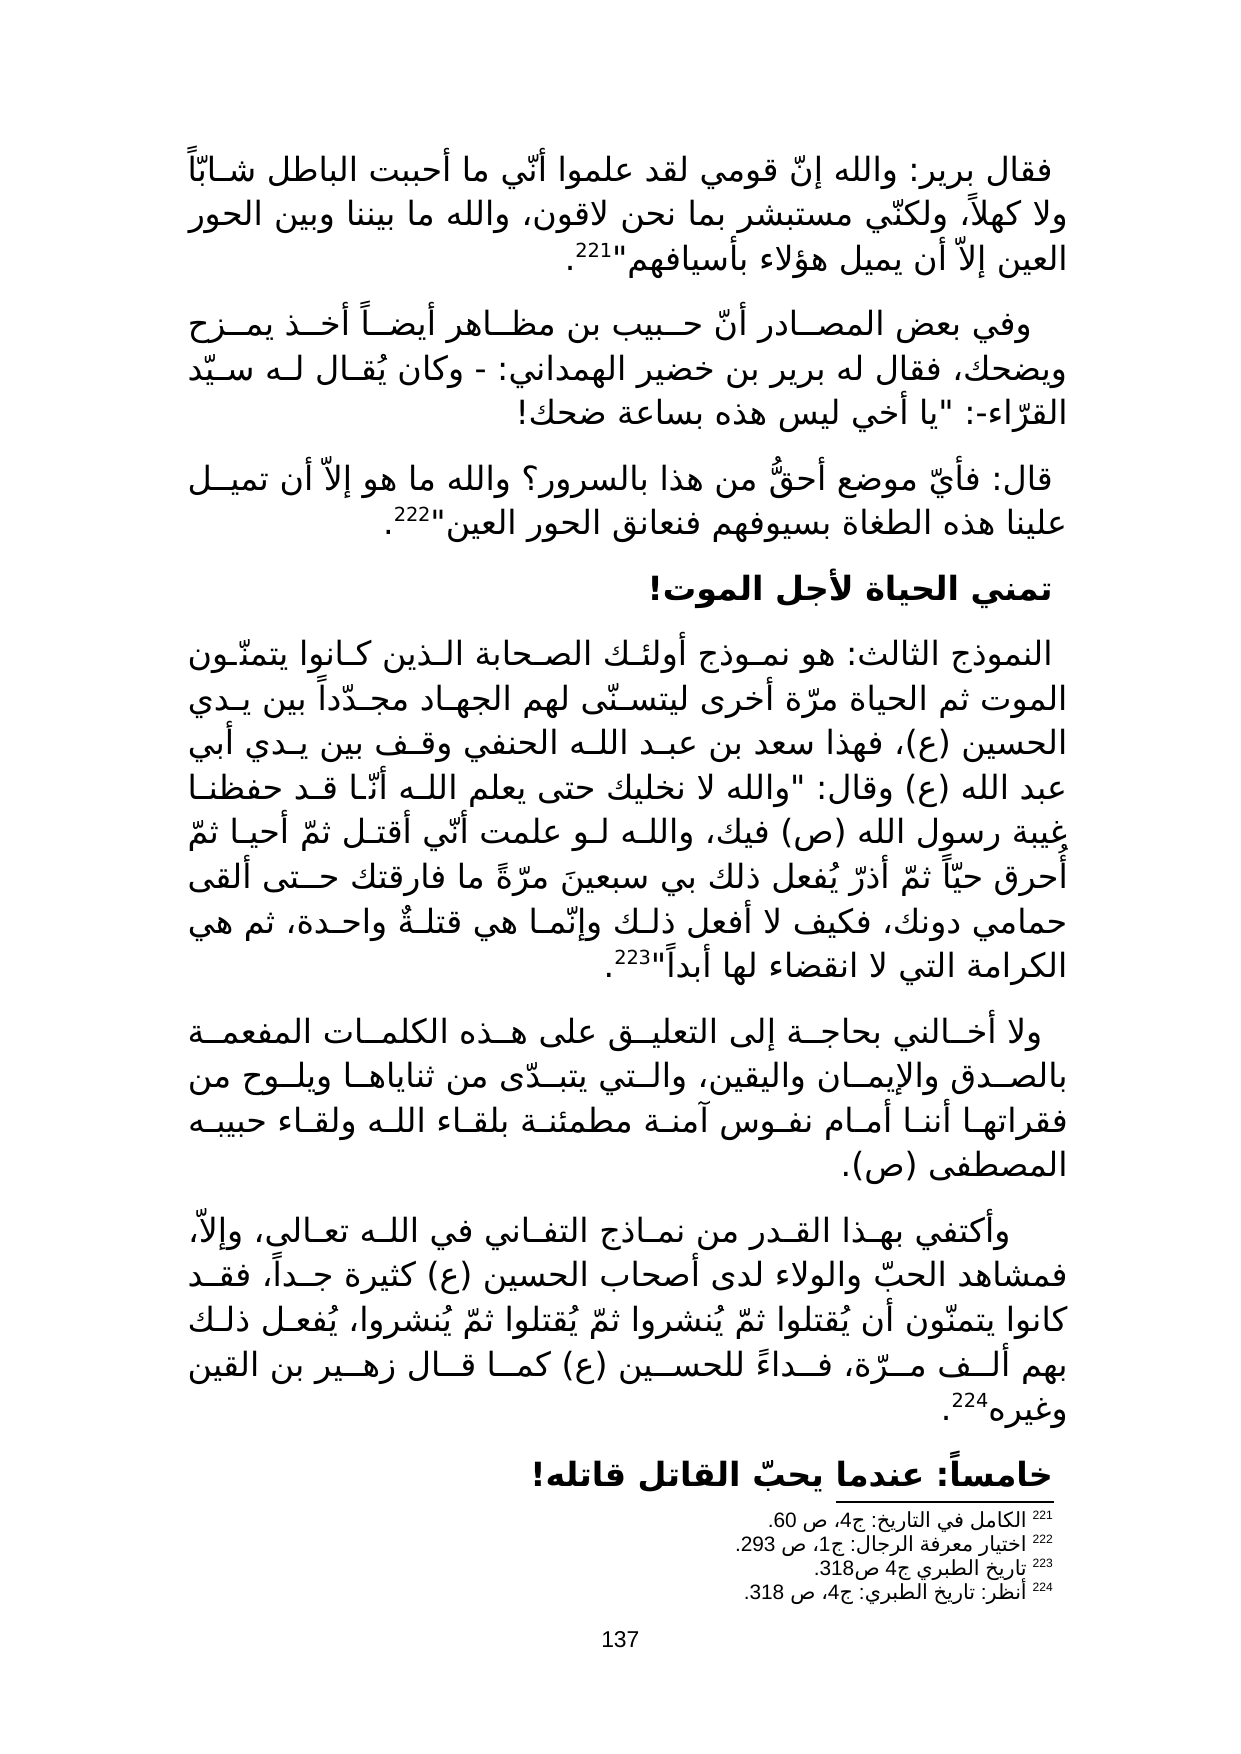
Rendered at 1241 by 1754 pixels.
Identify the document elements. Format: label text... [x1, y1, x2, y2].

text وأكتفي بهذا القدر من نماذج التفاني في الله تعالى، وإلاّ، فمشاهد الحبّ والولاء لدى أصحاب الحسين (ع) كثيرة جداً، فقد كانوا يتمنّون أن يُقتلوا ثمّ يُنشروا ثمّ يُقتلوا ثمّ يُنشروا، يُفعل ذلك بهم ألف مرّة، فداءً للحسين (ع) كما قال زهير بن القين وغيره. [187, 1211, 1068, 1428]
text تمني الحياة لأجل الموت! [187, 569, 1068, 608]
text فقال برير: والله إنّ قومي لقد علموا أنّي ما أحببت الباطل شابّاً ولا كهلاً، ولكنّي مستبشر بما نحن لاقون، والله ما بيننا وبين الحور العين إلاّ أن يميل هؤلاء بأسيافهم". [187, 150, 1068, 278]
text ولا أخالني بحاجة إلى التعليق على هذه الكلمات المفعمة بالصدق والإيمان واليقين، والتي يتبدّى من ثناياها ويلوح من فقراتها أننا أمام نفوس آمنة مطمئنة بلقاء الله ولقاء حبيبه المصطفى (ص). [187, 1012, 1068, 1185]
text وفي بعض المصادر أنّ حبيب بن مظاهر أيضاً أخذ يمزح ويضحك، فقال له برير بن خضير الهمداني: - وكان يُقال له سيّد القرّاء-: "يا أخي ليس هذه بساعة ضحك! [187, 304, 1068, 433]
text خامساً: عندما يحبّ القاتل قاتله! [187, 1455, 1068, 1494]
text النموذج الثالث: هو نموذج أولئك الصحابة الذين كانوا يتمنّون الموت ثم الحياة مرّة أخرى ليتسنّى لهم الجهاد مجدّداً بين يدي الحسين (ع)، فهذا سعد بن عبد الله الحنفي وقف بين يدي أبي عبد الله (ع) وقال: "والله لا نخليك حتى يعلم الله أنّا قد حفظنا غيبة رسول الله (ص) فيك، والله لو علمت أنّي أقتل ثمّ أحيا ثمّ أُحرق حيّاً ثمّ أذرّ يُفعل ذلك بي سبعينَ مرّةً ما فارقتك حتى ألقى حمامي دونك، فكيف لا أفعل ذلك وإنّما هي قتلةٌ واحدة، ثم هي الكرامة التي لا انقضاء لها أبداً". [187, 634, 1068, 986]
text قال: فأيّ موضع أحقُّ من هذا بالسرور؟ والله ما هو إلاّ أن تميل علينا هذه الطغاة بسيوفهم فنعانق الحور العين". [187, 459, 1068, 543]
